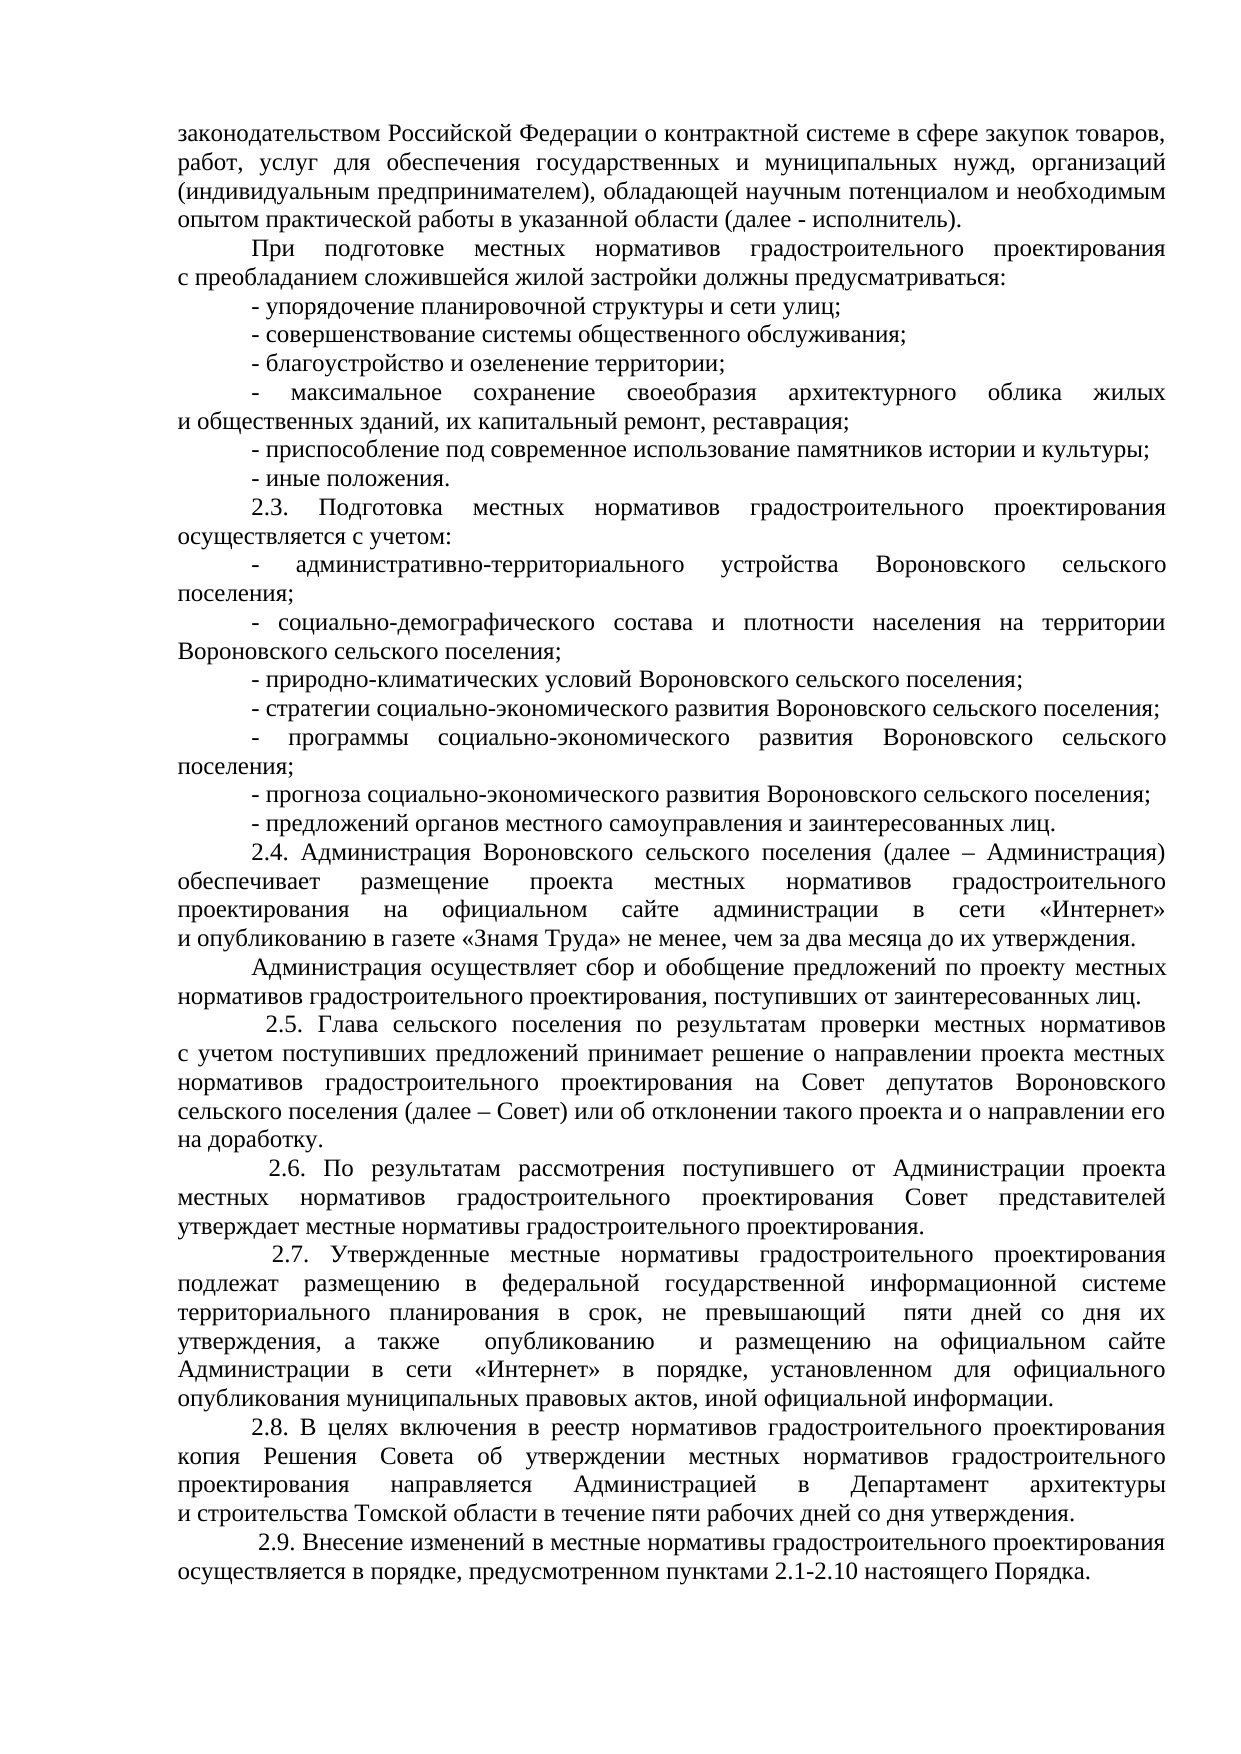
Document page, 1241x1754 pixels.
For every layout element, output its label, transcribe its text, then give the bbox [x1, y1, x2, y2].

text - природно-климатических условий Вороновского сельского поселения; [177, 664, 1167, 693]
text 2.8. В целях включения в реестр нормативов градостроительного проектирования копия Решения Совета об утверждении местных нормативов градостроительного проектирования направляется Администрацией в Департамент архитектуры и строительства Томской области в течение пяти рабочих дней со дня утверждения. [177, 1412, 1167, 1527]
text - приспособление под современное использование памятников истории и культуры; [177, 434, 1167, 463]
text - прогноза социально-экономического развития Вороновского сельского поселения; [177, 779, 1167, 808]
text 2.7. Утвержденные местные нормативы градостроительного проектирования подлежат размещению в федеральной государственной информационной системе территориального планирования в срок, не превышающий пяти дней со дня их утверждения, а также опубликованию и размещению на официальном сайте Администрации в сети «Интернет» в порядке, установленном для официального опубликования муниципальных правовых актов, иной официальной информации. [177, 1239, 1167, 1412]
text При подготовке местных нормативов градостроительного проектирования с преобладанием сложившейся жилой застройки должны предусматриваться: [177, 233, 1167, 291]
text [177, 118, 1167, 233]
text - программы социально-экономического развития Вороновского сельского поселения; [177, 722, 1167, 779]
text 2.5. Глава сельского поселения по результатам проверки местных нормативов с учетом поступивших предложений принимает решение о направлении проекта местных нормативов градостроительного проектирования на Совет депутатов Вороновского сельского поселения (далее – Совет) или об отклонении такого проекта и о направлении его на доработку. [177, 1009, 1167, 1153]
text - стратегии социально-экономического развития Вороновского сельского поселения; [177, 693, 1167, 722]
text - иные положения. [177, 463, 1167, 492]
text - социально-демографического состава и плотности населения на территории Вороновского сельского поселения; [177, 607, 1167, 664]
text - максимальное сохранение своеобразия архитектурного облика жилых и общественных зданий, их капитальный ремонт, реставрация; [177, 377, 1167, 434]
text 2.6. По результатам рассмотрения поступившего от Администрации проекта местных нормативов градостроительного проектирования Совет представителей утверждает местные нормативы градостроительного проектирования. [177, 1153, 1167, 1239]
text - благоустройство и озеленение территории; [177, 348, 1167, 377]
text 2.9. Внесение изменений в местные нормативы градостроительного проектирования осуществляется в порядке, предусмотренном пунктами 2.1-2.10 настоящего Порядка. [177, 1527, 1167, 1584]
text Администрация осуществляет сбор и обобщение предложений по проекту местных нормативов градостроительного проектирования, поступивших от заинтересованных лиц. [177, 952, 1167, 1009]
text 2.4. Администрация Вороновского сельского поселения (далее – Администрация) обеспечивает размещение проекта местных нормативов градостроительного проектирования на официальном сайте администрации в сети «Интернет» и опубликованию в газете «Знамя Труда» не менее, чем за два месяца до их утверждения. [177, 837, 1167, 952]
text - совершенствование системы общественного обслуживания; [177, 319, 1167, 348]
text - административно-территориального устройства Вороновского сельского поселения; [177, 549, 1167, 607]
text - упорядочение планировочной структуры и сети улиц; [177, 291, 1167, 319]
text - предложений органов местного самоуправления и заинтересованных лиц. [177, 808, 1167, 837]
text 2.3. Подготовка местных нормативов градостроительного проектирования осуществляется с учетом: [177, 492, 1167, 549]
